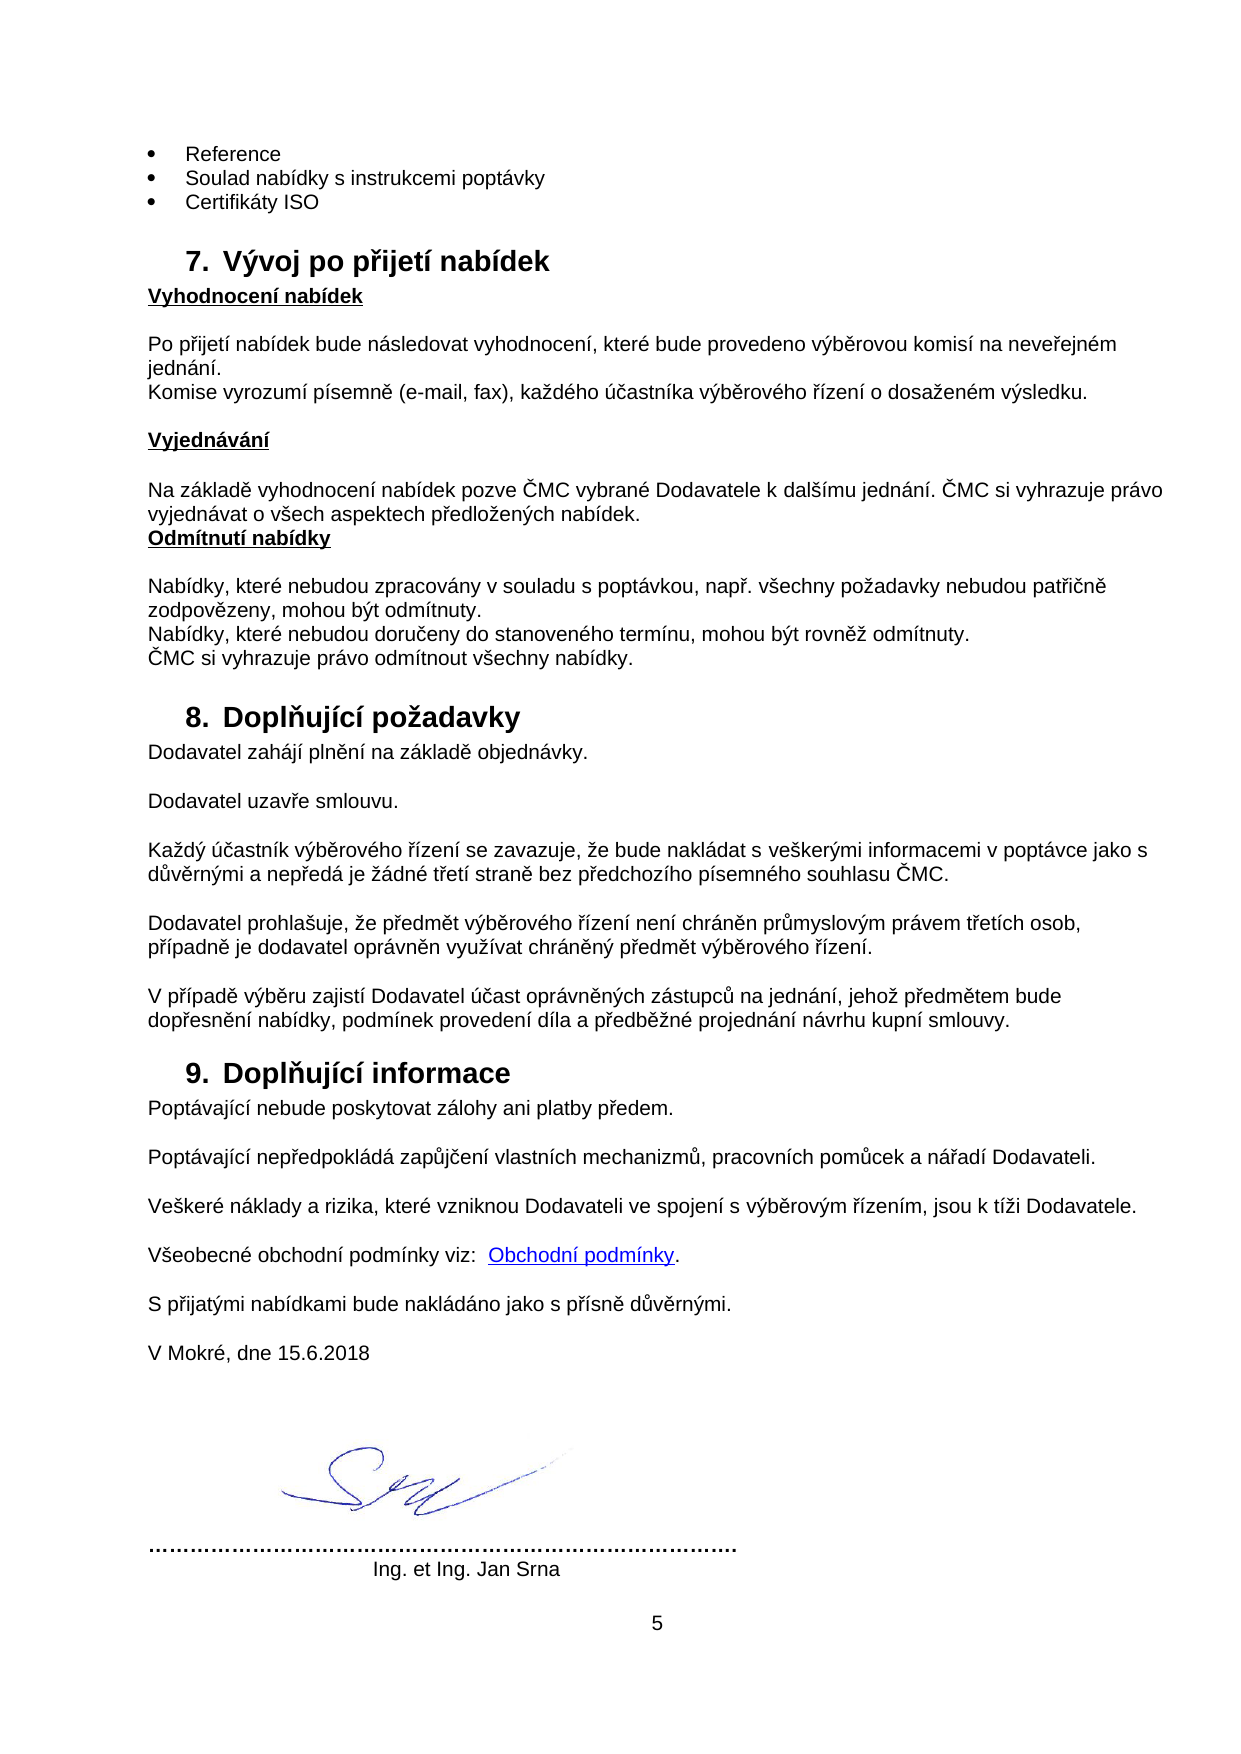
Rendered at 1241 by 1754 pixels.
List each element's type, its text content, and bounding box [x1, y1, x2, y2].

text Poptávající nepředpokládá zapůjčení vlastních mechanizmů, pracovních pomůcek a nářadí Dodavateli. [148, 1145, 1166, 1169]
list Reference [148, 142, 1166, 166]
subtitle Doplňující informace [185, 1056, 1166, 1090]
text Dodavatel uzavře smlouvu. [148, 789, 1166, 813]
text Odmítnutí nabídky [148, 526, 1166, 550]
text V případě výběru zajistí Dodavatel účast oprávněných zástupců na jednání, jehož předmětem bude dopřesnění nabídky, podmínek provedení díla a předběžné projednání návrhu kupní smlouvy. [148, 983, 1166, 1031]
text V Mokré, dne 15.6.2018 [148, 1341, 1166, 1365]
text Každý účastník výběrového řízení se zavazuje, že bude nakládat s veškerými informacemi v poptávce jako s důvěrnými a nepředá je žádné třetí straně bez předchozího písemného souhlasu ČMC. [148, 838, 1166, 886]
subtitle Vývoj po přijetí nabídek [185, 244, 1166, 278]
subtitle Doplňující požadavky [185, 700, 1166, 733]
list Soulad nabídky s instrukcemi poptávky [148, 166, 1166, 190]
text Na základě vyhodnocení nabídek pozve ČMC vybrané Dodavatele k dalšímu jednání. ČMC si vyhrazuje právo vyjednávat o všech aspektech předložených nabídek. [148, 478, 1166, 526]
text …………………………………………………………………………. [148, 1533, 1166, 1557]
text Poptávající nebude poskytovat zálohy ani platby předem. [148, 1096, 1166, 1120]
text Dodavatel prohlašuje, že předmět výběrového řízení není chráněn průmyslovým právem třetích osob, případně je dodavatel oprávněn využívat chráněný předmět výběrového řízení. [148, 911, 1166, 958]
text S přijatými nabídkami bude nakládáno jako s přísně důvěrnými. [148, 1292, 1166, 1316]
text Vyjednávání [148, 428, 1166, 452]
text Všeobecné obchodní podmínky viz: Obchodní podmínky. [148, 1243, 1166, 1267]
picture [273, 1421, 579, 1541]
text Nabídky, které nebudou doručeny do stanoveného termínu, mohou být rovněž odmítnuty. [148, 622, 1166, 646]
text Komise vyrozumí písemně (e-mail, fax), každého účastníka výběrového řízení o dosaženém výsledku. [148, 380, 1166, 404]
text Veškeré náklady a rizika, které vzniknou Dodavateli ve spojení s výběrovým řízením, jsou k tíži Dodavatele. [148, 1194, 1166, 1218]
text Nabídky, které nebudou zpracovány v souladu s poptávkou, např. všechny požadavky nebudou patřičně zodpovězeny, mohou být odmítnuty. [148, 574, 1166, 622]
text Vyhodnocení nabídek [148, 284, 1166, 308]
list Certifikáty ISO [148, 190, 1166, 214]
text ČMC si vyhrazuje právo odmítnout všechny nabídky. [148, 646, 1166, 670]
text Dodavatel zahájí plnění na základě objednávky. [148, 740, 1166, 764]
text Po přijetí nabídek bude následovat vyhodnocení, které bude provedeno výběrovou komisí na neveřejném jednání. [148, 332, 1166, 380]
text Ing. et Ing. Jan Srna [298, 1557, 1166, 1581]
